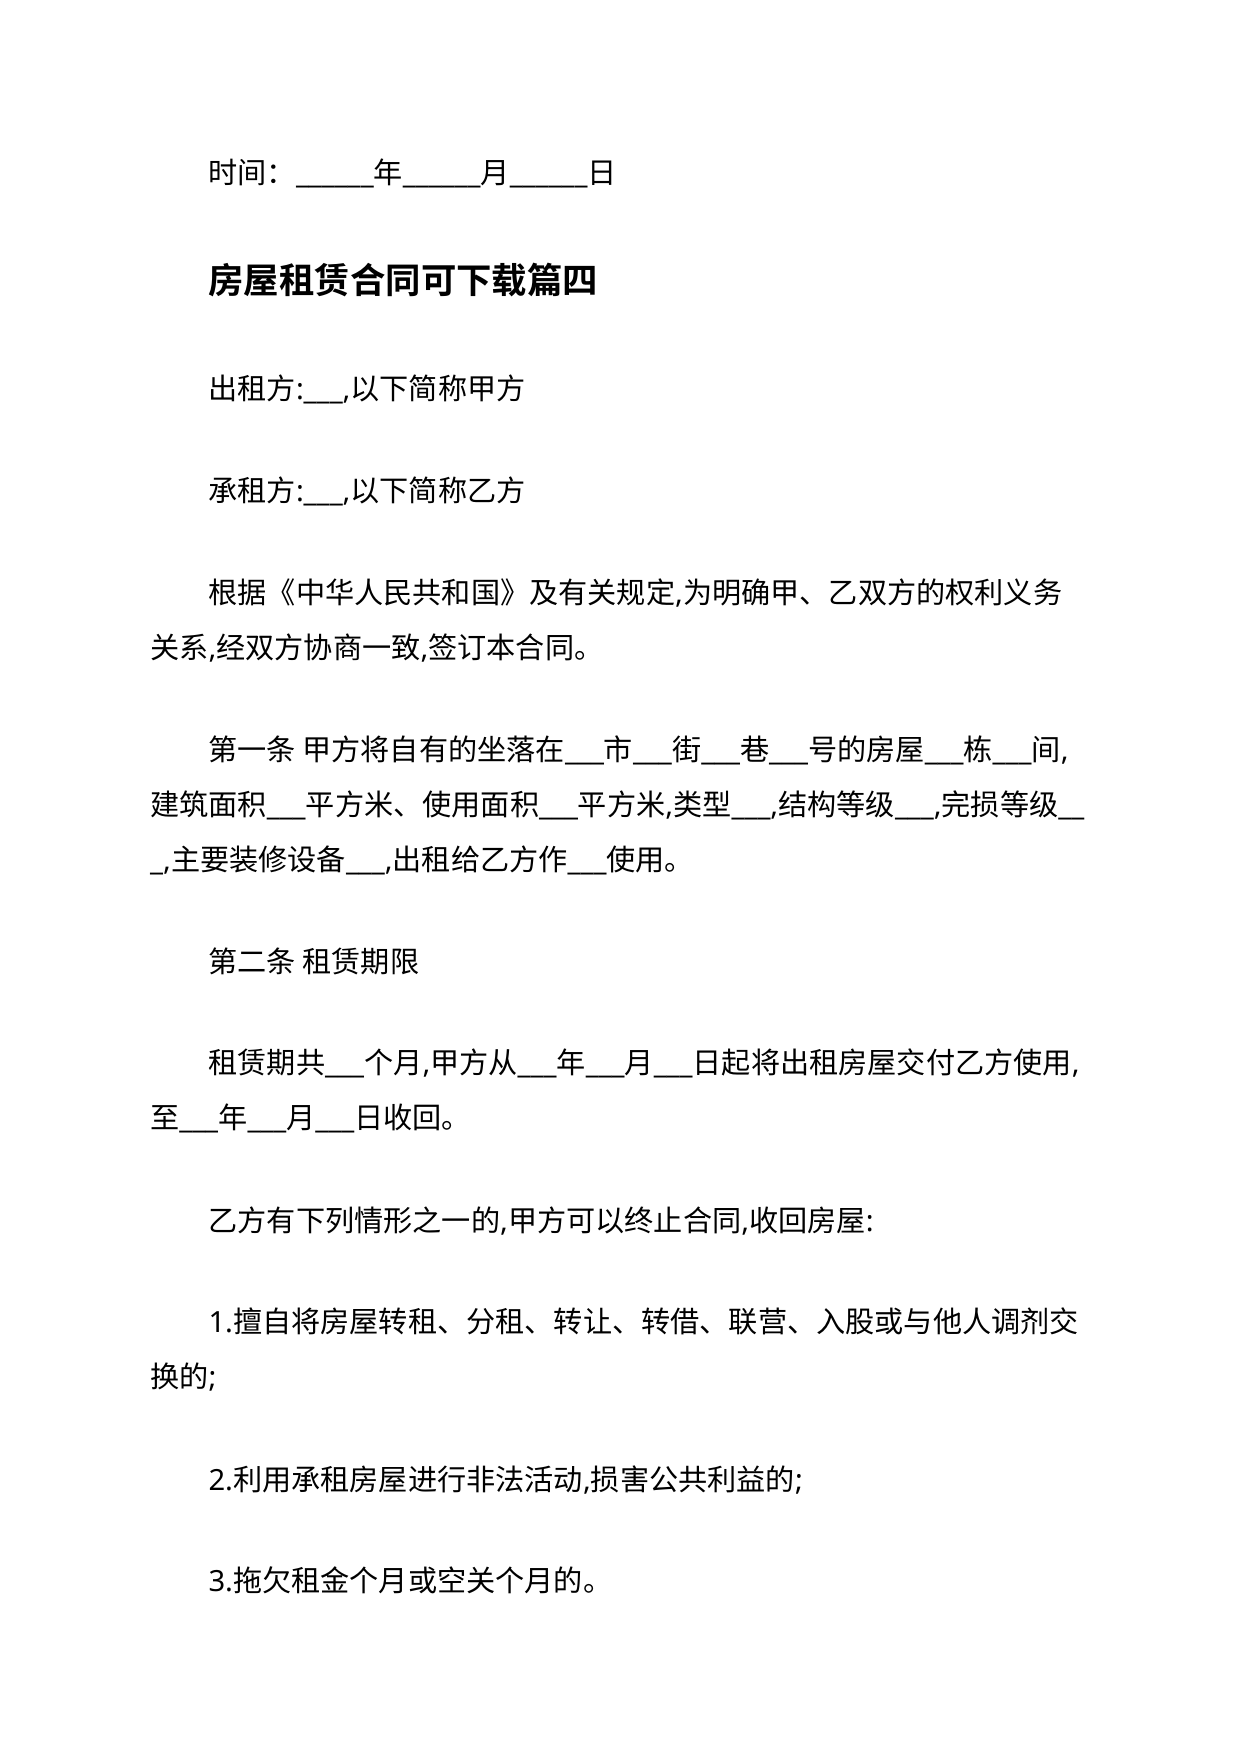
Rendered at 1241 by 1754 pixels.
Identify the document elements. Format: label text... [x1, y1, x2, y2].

text 乙方有下列情形之一的,甲方可以终止合同,收回房屋: [150, 1197, 1090, 1239]
text 时间：______年______月______日 [150, 150, 1090, 192]
text 房屋租赁合同可下载篇四 [150, 252, 1090, 303]
text 租赁期共___个月,甲方从___年___月___日起将出租房屋交付乙方使用,至___年___月___日收回。 [150, 1040, 1090, 1137]
text 2.利用承租房屋进行非法活动,损害公共利益的; [150, 1456, 1090, 1498]
text 根据《中华人民共和国》及有关规定,为明确甲、乙双方的权利义务关系,经双方协商一致,签订本合同。 [150, 569, 1090, 667]
text 1.擅自将房屋转租、分租、转让、转借、联营、入股或与他人调剂交换的; [150, 1299, 1090, 1396]
text 承租方:___,以下简称乙方 [150, 467, 1090, 510]
text 3.拖欠租金个月或空关个月的。 [150, 1558, 1090, 1600]
text 第二条 租赁期限 [150, 938, 1090, 981]
text 第一条 甲方将自有的坐落在___市___街___巷___号的房屋___栋___间,建筑面积___平方米、使用面积___平方米,类型___,结构等级___,完损等级___,主要装修设备___,出租给乙方作___使用。 [150, 726, 1090, 879]
text 出租方:___,以下简称甲方 [150, 365, 1090, 408]
